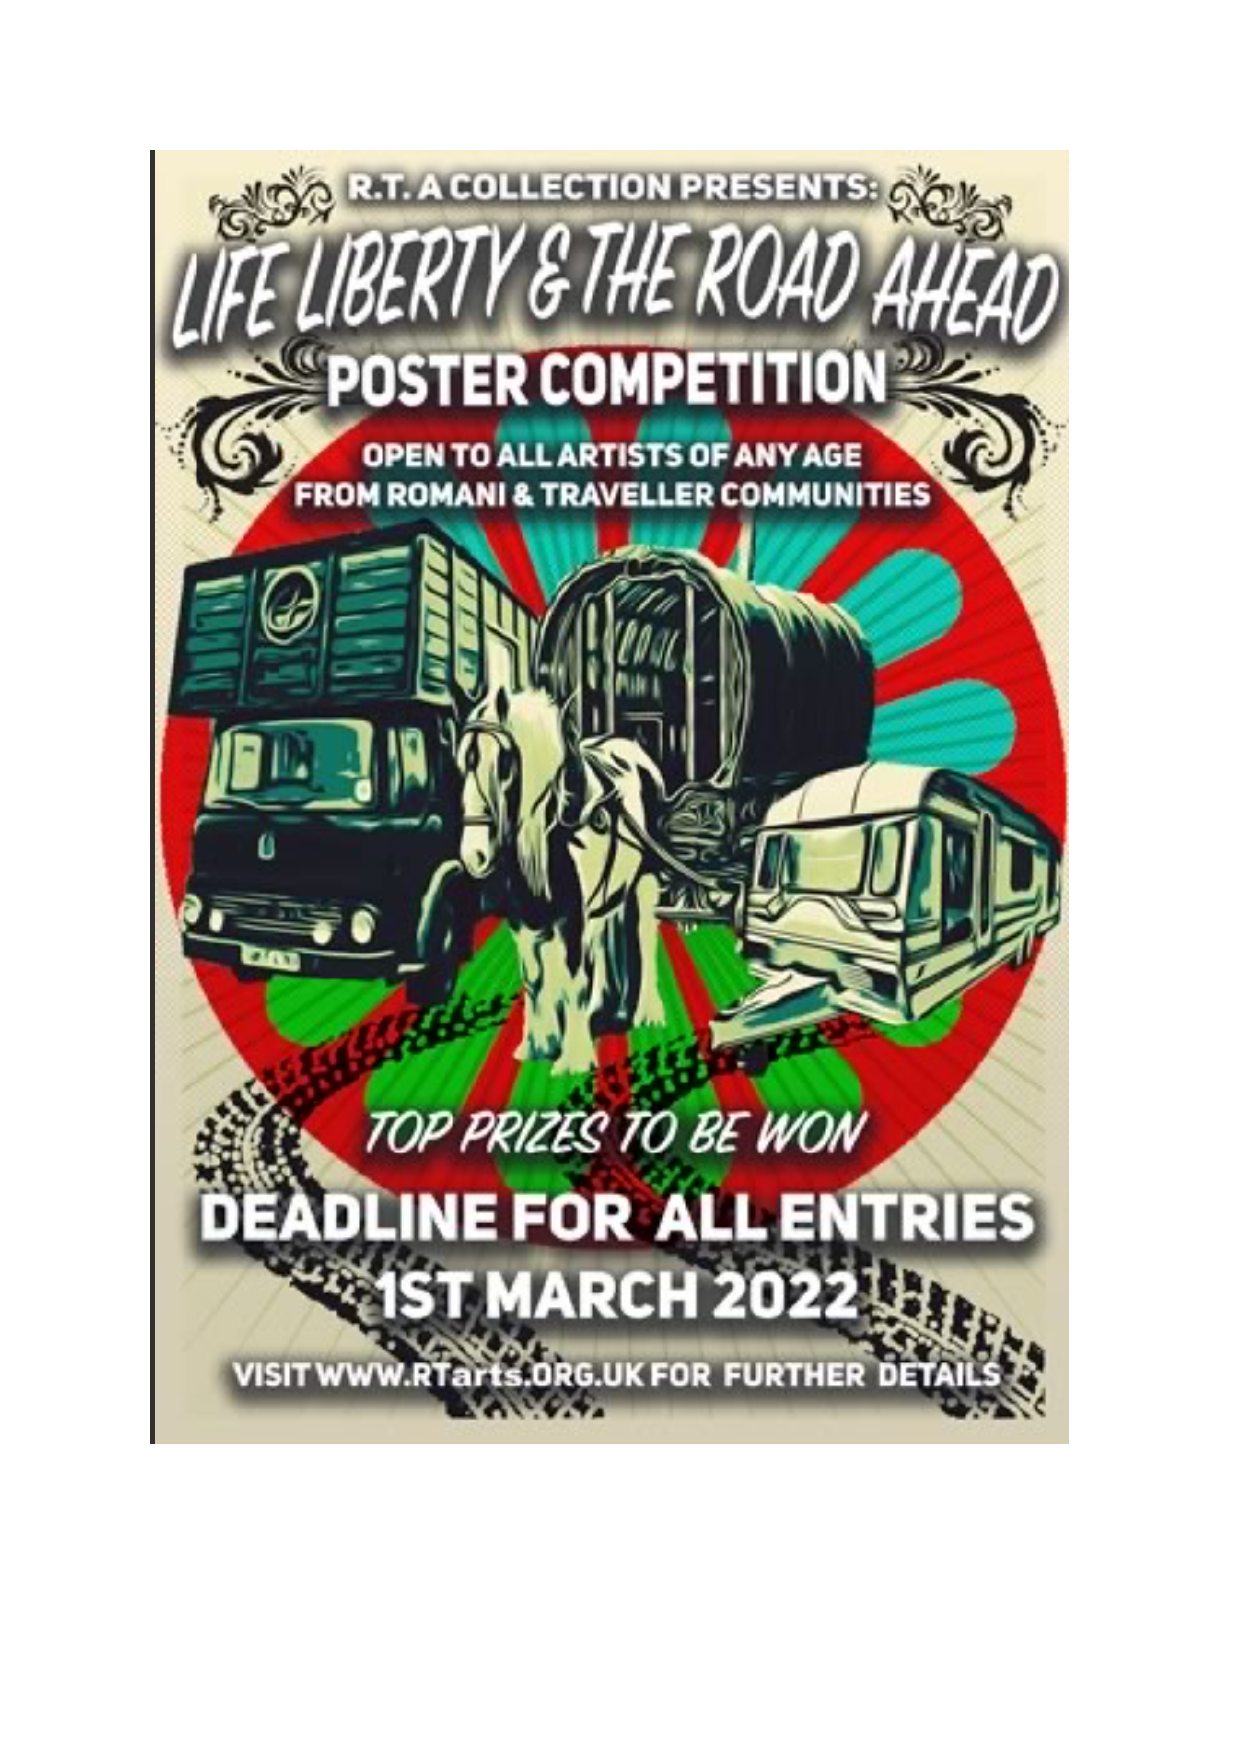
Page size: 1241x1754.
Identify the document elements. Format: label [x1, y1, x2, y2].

picture [150, 150, 1069, 1444]
